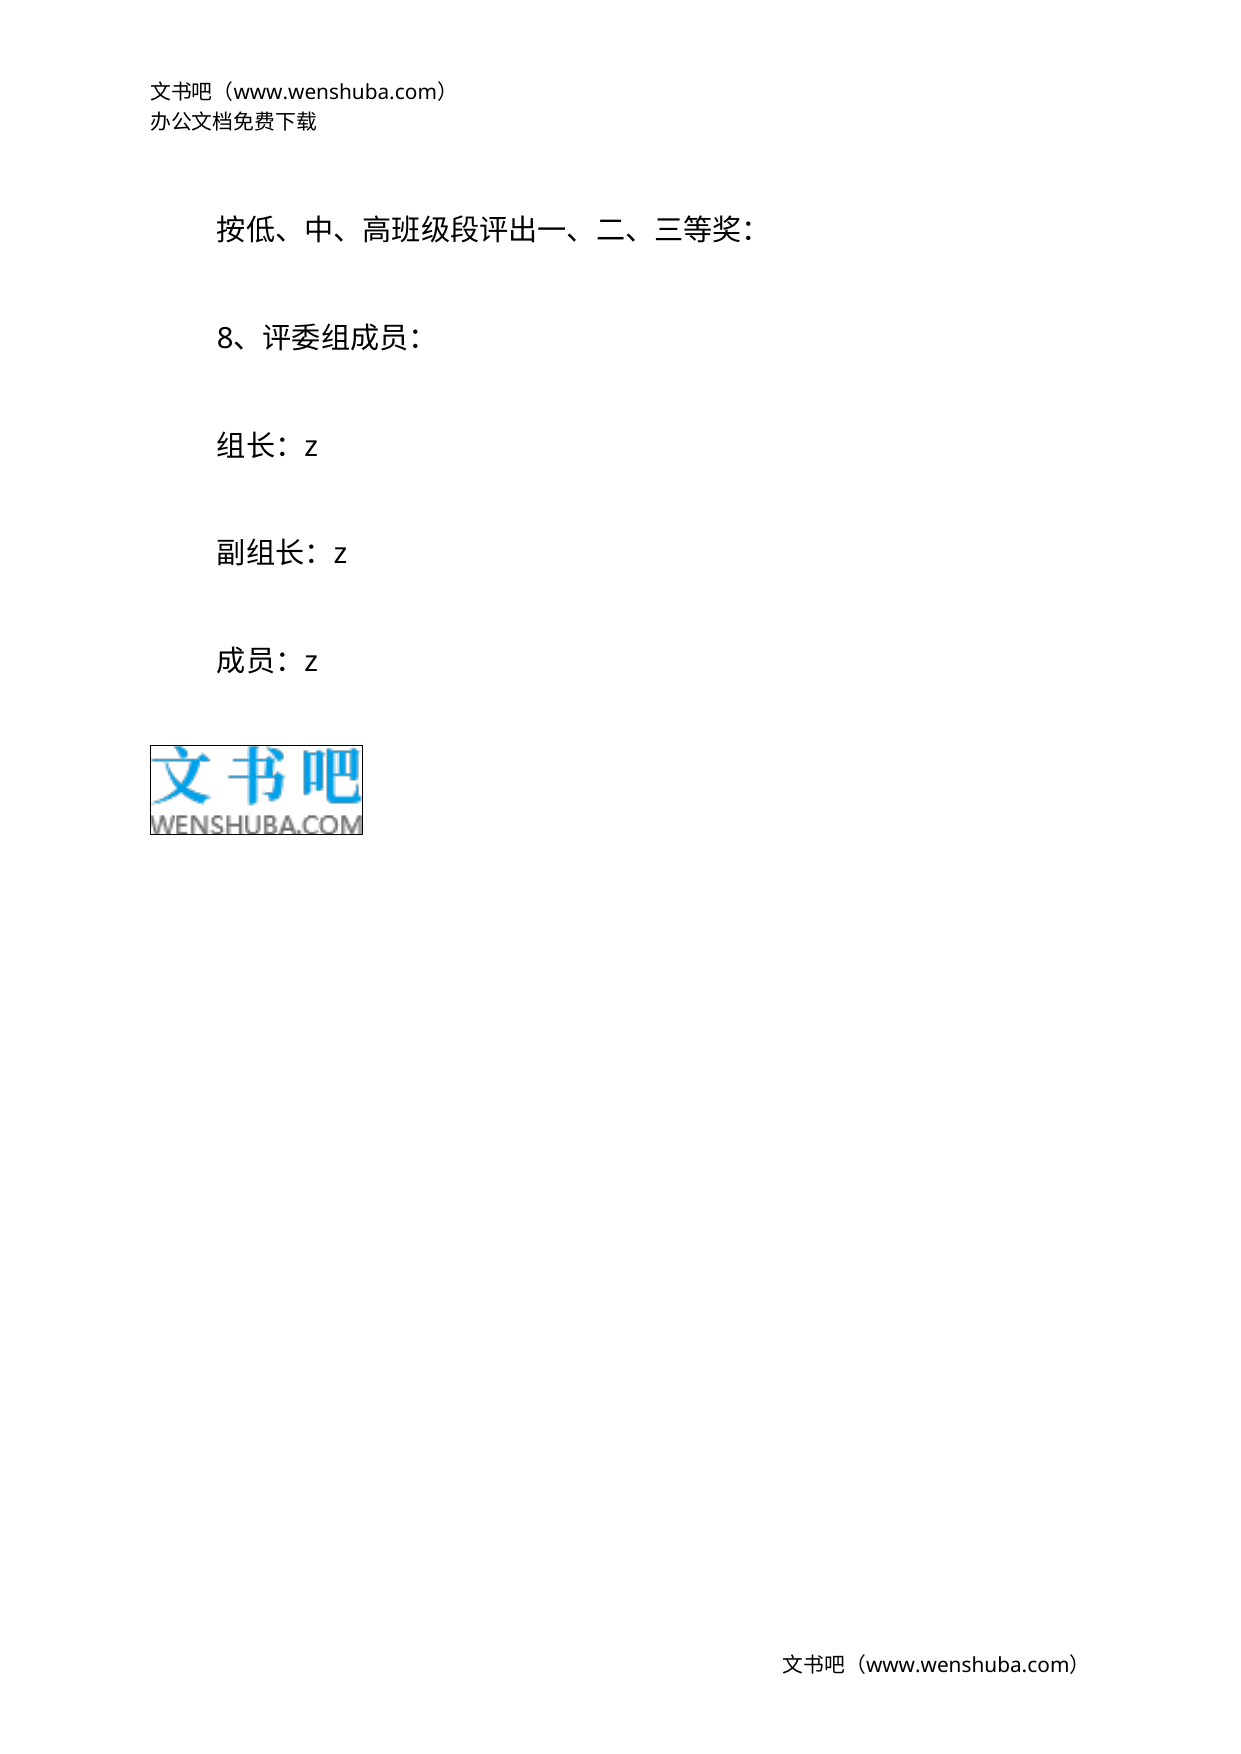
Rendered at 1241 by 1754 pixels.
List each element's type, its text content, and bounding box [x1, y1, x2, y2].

text 副组长：z [150, 530, 1090, 572]
picture [151, 746, 362, 834]
text 组长：z [150, 422, 1090, 464]
text 按低、中、高班级段评出一、二、三等奖： [150, 207, 1090, 249]
text 成员：z [150, 638, 1090, 680]
text 8、评委组成员： [150, 314, 1090, 357]
